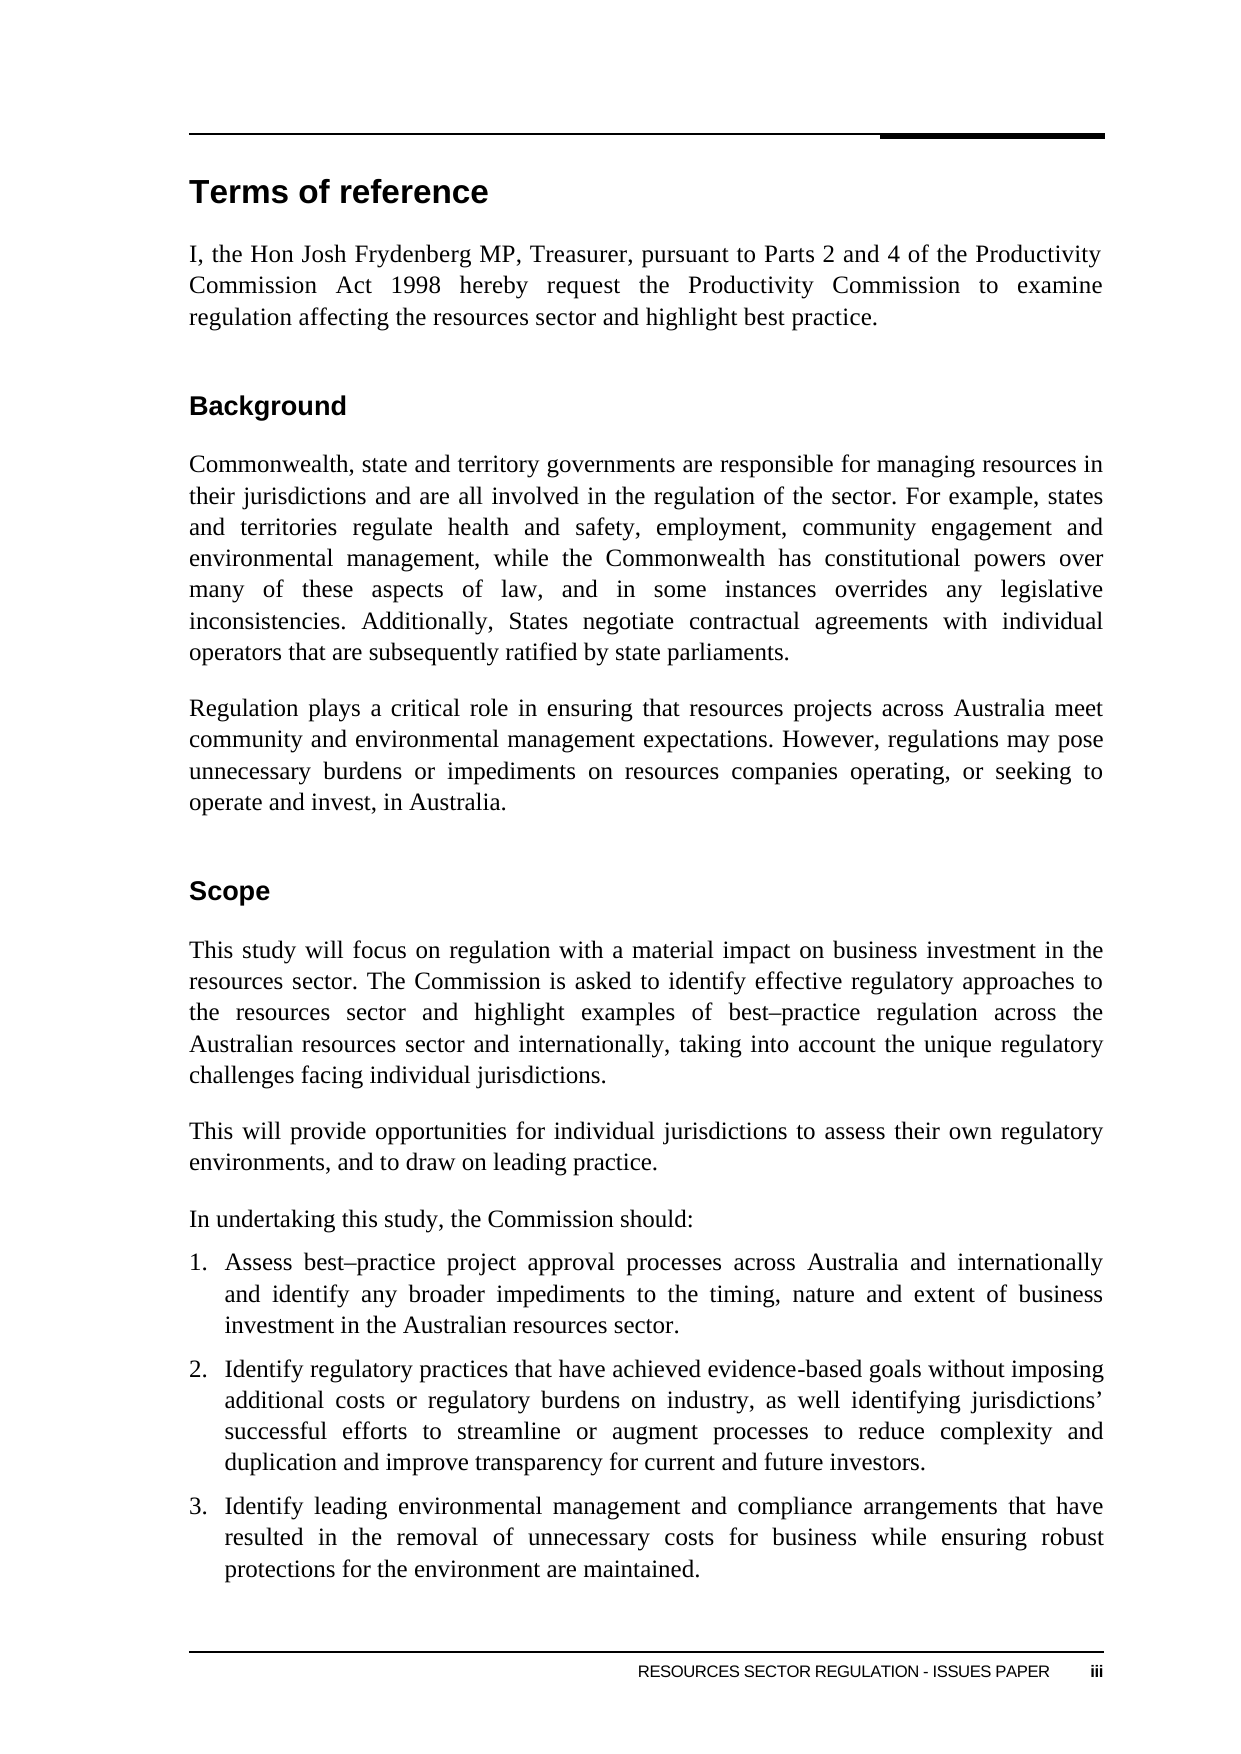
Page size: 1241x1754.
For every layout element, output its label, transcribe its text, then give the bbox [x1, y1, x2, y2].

list Identify regulatory practices that have achieved evidence-based goals without imposing additional costs or regulatory burdens on industry, as well identifying jurisdictions’ successful efforts to streamline or augment processes to reduce complexity and duplication and improve transparency for current and future investors. [189, 1351, 1104, 1476]
text In undertaking this study, the Commission should: [189, 1201, 1104, 1232]
text Commonwealth, state and territory governments are responsible for managing resources in their jurisdictions and are all involved in the regulation of the sector. For example, states and territories regulate health and safety, employment, community engagement and environmental management, while the Commonwealth has constitutional powers over many of these aspects of law, and in some instances overrides any legislative inconsistencies. Additionally, States negotiate contractual agreements with individual operators that are subsequently ratified by state parliaments. [189, 447, 1104, 666]
subtitle Scope [189, 874, 1104, 907]
list Identify leading environmental management and compliance arrangements that have resulted in the removal of unnecessary costs for business while ensuring robust protections for the environment are maintained. [189, 1489, 1104, 1582]
text This will provide opportunities for individual jurisdictions to assess their own regulatory environments, and to draw on leading practice. [189, 1114, 1104, 1176]
text Regulation plays a critical role in ensuring that resources projects across Australia meet community and environmental management expectations. However, regulations may pose unnecessary burdens or impediments on resources companies operating, or seeking to operate and invest, in Australia. [189, 691, 1104, 816]
text I, the Hon Josh Frydenberg MP, Treasurer, pursuant to Parts 2 and 4 of the Productivity Commission Act 1998 hereby request the Productivity Commission to examine regulation affecting the resources sector and highlight best practice. [189, 237, 1104, 330]
list Assess best–practice project approval processes across Australia and internationally and identify any broader impediments to the timing, nature and extent of business investment in the Australian resources sector. [189, 1245, 1104, 1339]
subtitle Terms of reference [189, 170, 1104, 212]
text This study will focus on regulation with a material impact on business investment in the resources sector. The Commission is asked to identify effective regulatory approaches to the resources sector and highlight examples of best–practice regulation across the Australian resources sector and internationally, taking into account the unique regulatory challenges facing individual jurisdictions. [189, 932, 1104, 1089]
subtitle Background [189, 389, 1104, 422]
